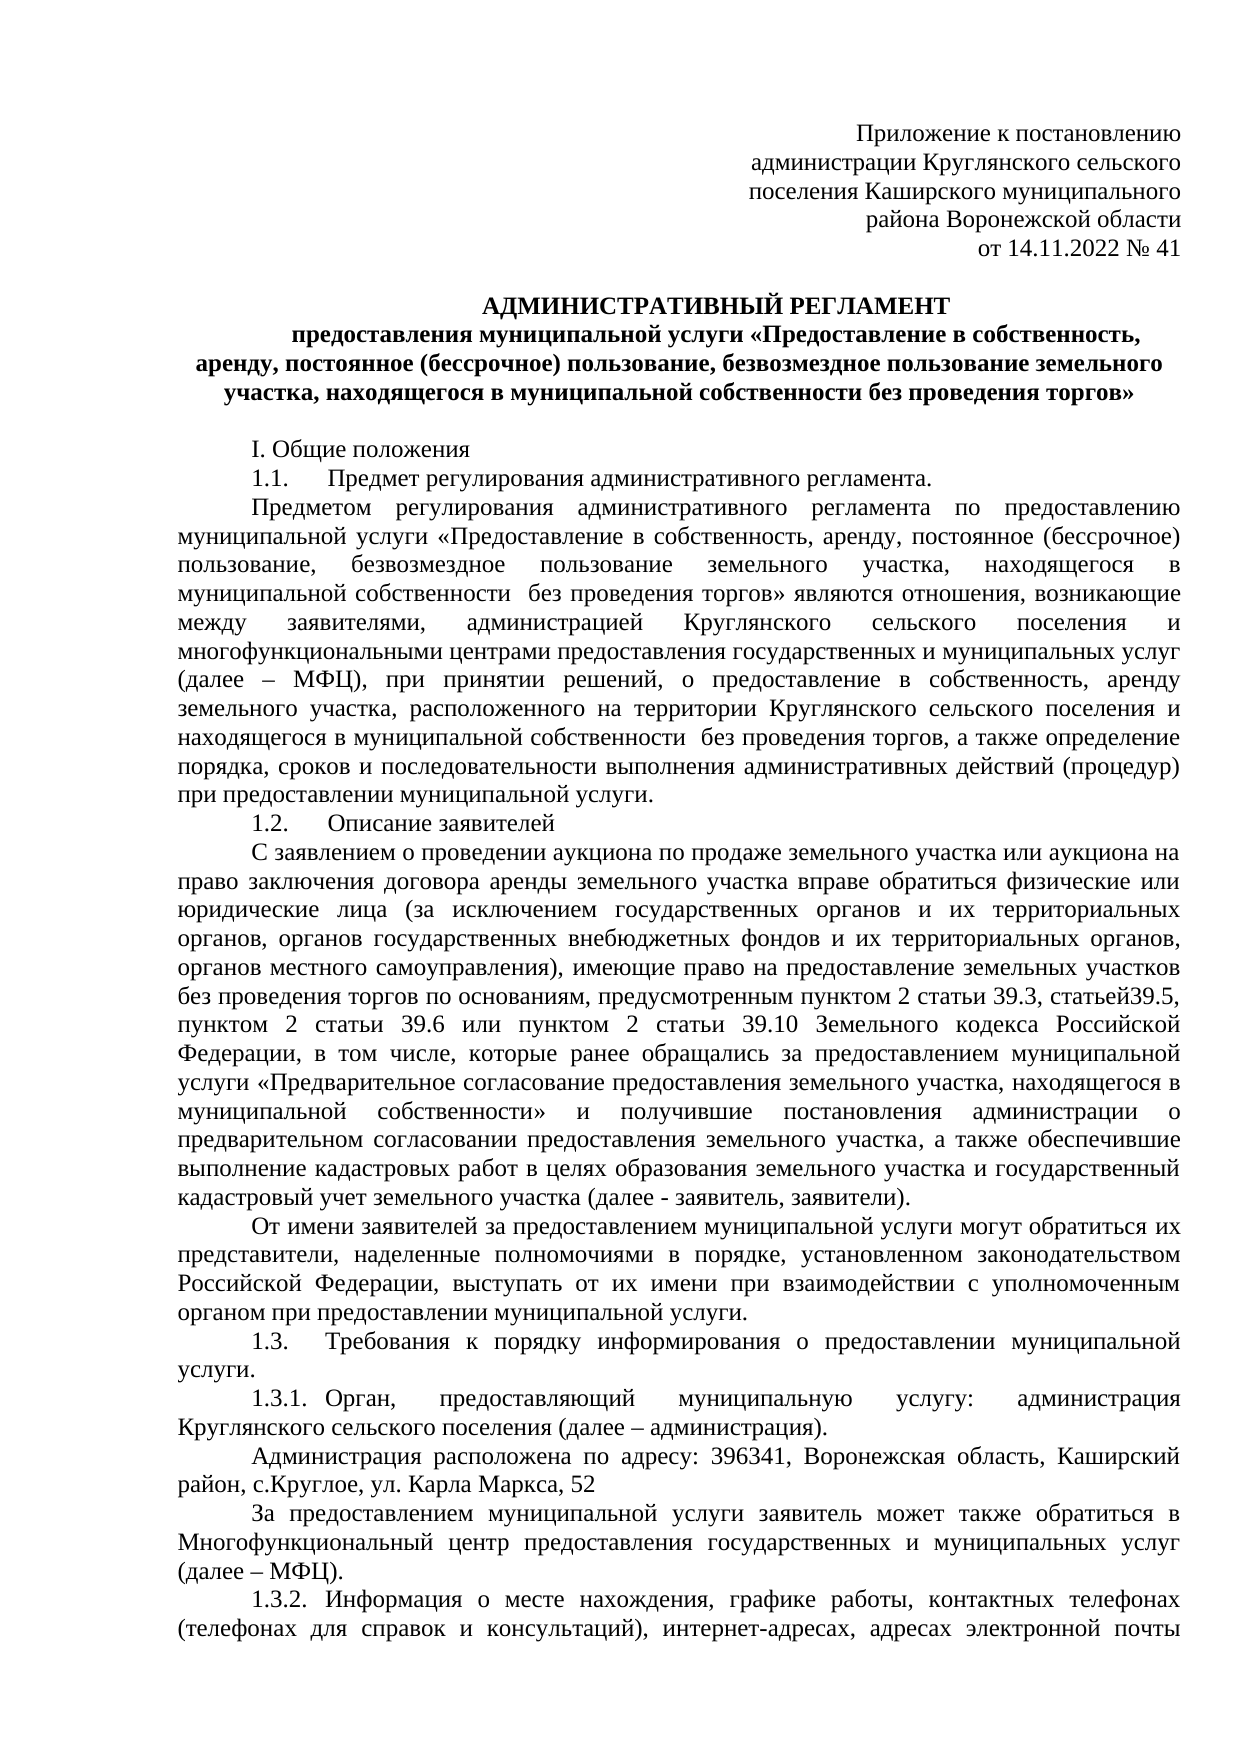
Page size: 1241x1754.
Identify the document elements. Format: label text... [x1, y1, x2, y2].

list Требования к порядку информирования о предоставлении муниципальной услуги. [177, 1326, 1181, 1383]
text За предоставлением муниципальной услуги заявитель может также обратиться в Многофункциональный центр предоставления государственных и муниципальных услуг (далее – МФЦ). [177, 1498, 1181, 1584]
title АДМИНИСТРАТИВНЫЙ РЕГЛАМЕНТ [177, 291, 1181, 319]
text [177, 118, 1181, 147]
text администрации Круглянского сельского поселения Каширского муниципального района Воронежской области [709, 147, 1181, 233]
text от 14.11.2022 № 41 [709, 233, 1181, 262]
text Предметом регулирования административного регламента по предоставлению муниципальной услуги «Предоставление в собственность, аренду, постоянное (бессрочное) пользование, безвозмездное пользование земельного участка, находящегося в муниципальной собственности без проведения торгов» являются отношения, возникающие между заявителями, администрацией Круглянского сельского поселения и многофункциональными центрами предоставления государственных и муниципальных услуг (далее – МФЦ), при принятии решений, о предоставление в собственность, аренду земельного участка, расположенного на территории Круглянского сельского поселения и находящегося в муниципальной собственности без проведения торгов, а также определение порядка, сроков и последовательности выполнения административных действий (процедур) при предоставлении муниципальной услуги. [177, 492, 1181, 808]
list Описание заявителей [177, 808, 1181, 837]
text От имени заявителей за предоставлением муниципальной услуги могут обратиться их представители, наделенные полномочиями в порядке, установленном законодательством Российской Федерации, выступать от их имени при взаимодействии с уполномоченным органом при предоставлении муниципальной услуги. [177, 1211, 1181, 1326]
title предоставления муниципальной услуги «Предоставление в собственность, аренду, постоянное (бессрочное) пользование, безвозмездное пользование земельного участка, находящегося в муниципальной собственности без проведения торгов» [177, 319, 1181, 406]
list Предмет регулирования административного регламента. [177, 463, 1181, 492]
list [177, 1584, 1181, 1642]
text I. Общие положения [177, 434, 1181, 463]
list С заявлением о проведении аукциона по продаже земельного участка или аукциона на право заключения договора аренды земельного участка вправе обратиться физические или юридические лица (за исключением государственных органов и их территориальных органов, органов государственных внебюджетных фондов и их территориальных органов, органов местного самоуправления), имеющие право на предоставление земельных участков без проведения торгов по основаниям, предусмотренным пунктом 2 статьи 39.3, статьей39.5, пунктом 2 статьи 39.6 или пунктом 2 статьи 39.10 Земельного кодекса Российской Федерации, в том числе, которые ранее обращались за предоставлением муниципальной услуги «Предварительное согласование предоставления земельного участка, находящегося в муниципальной собственности» и получившие постановления администрации о предварительном согласовании предоставления земельного участка, а также обеспечившие выполнение кадастровых работ в целях образования земельного участка и государственный кадастровый учет земельного участка (далее - заявитель, заявители). [177, 837, 1181, 1211]
list Орган, предоставляющий муниципальную услугу: администрация Круглянского сельского поселения (далее – администрация). [177, 1383, 1181, 1441]
text Администрация расположена по адресу: 396341, Воронежская область, Каширский район, с.Круглое, ул. Карла Маркса, 52 [177, 1441, 1181, 1498]
